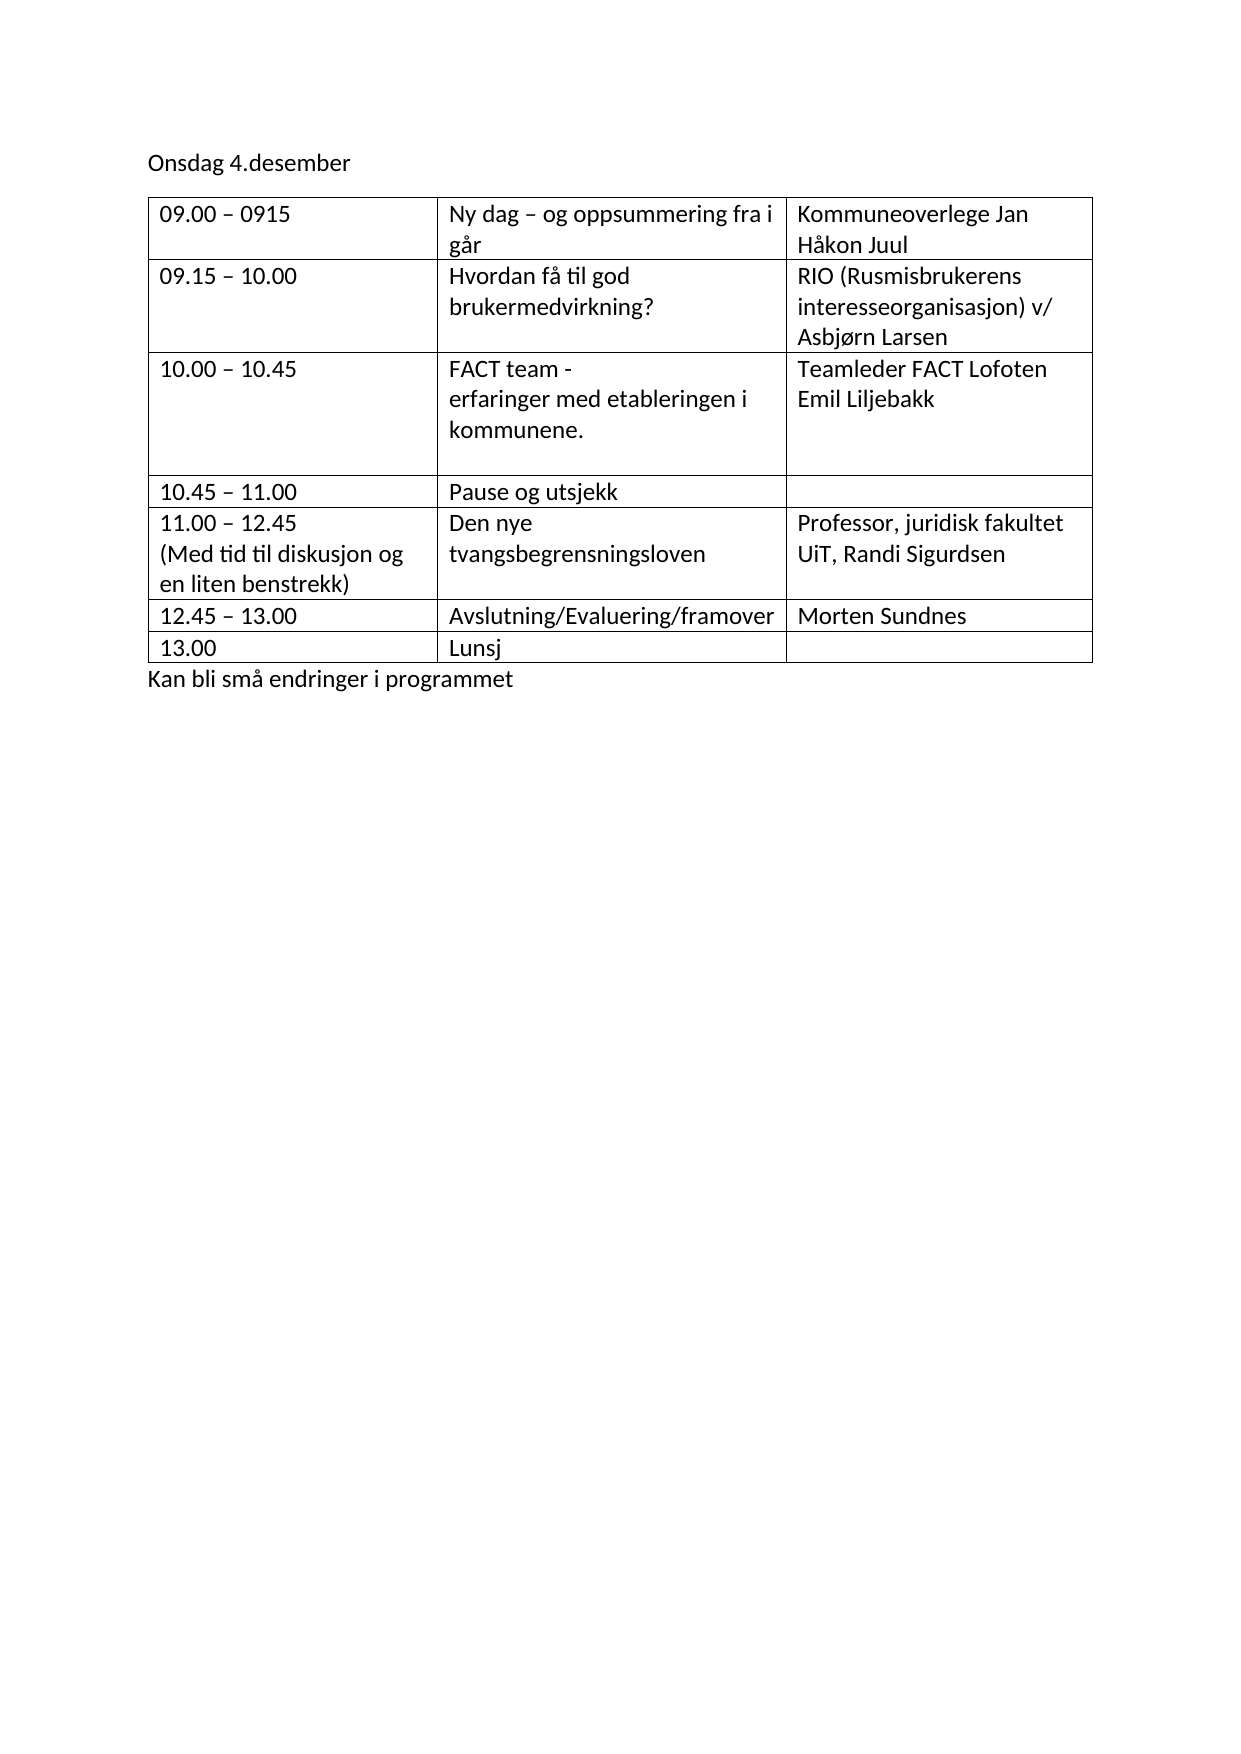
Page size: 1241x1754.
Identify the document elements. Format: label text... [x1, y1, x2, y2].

table_header Ny dag – og oppsummering fra i går [438, 198, 786, 259]
text Onsdag 4.desember [148, 148, 1093, 178]
table_cell FACT team - erfaringer med etableringen i kommunene. [438, 353, 786, 475]
table_cell 10.00 – 10.45 [149, 353, 437, 475]
table_cell Pause og utsjekk [438, 476, 786, 507]
table_cell RIO (Rusmisbrukerens interesseorganisasjon) v/ Asbjørn Larsen [787, 260, 1092, 352]
table_cell Den nye tvangsbegrensningsloven [438, 508, 786, 599]
table_cell 11.00 – 12.45 (Med tid til diskusjon og en liten benstrekk) [149, 508, 437, 599]
table_cell Professor, juridisk fakultet UiT, Randi Sigurdsen [787, 508, 1092, 599]
text Kan bli små endringer i programmet [148, 663, 1093, 694]
table_header Kommuneoverlege Jan Håkon Juul [787, 198, 1092, 259]
table_cell 12.45 – 13.00 [149, 600, 437, 631]
table_cell Lunsj [438, 632, 786, 662]
table_cell 09.15 – 10.00 [149, 260, 437, 352]
table_cell Morten Sundnes [787, 600, 1092, 631]
table_cell 10.45 – 11.00 [149, 476, 437, 507]
table_cell [787, 476, 1092, 507]
table_cell Hvordan få til god brukermedvirkning? [438, 260, 786, 352]
table_cell Avslutning/Evaluering/framover [438, 600, 786, 631]
table_header 09.00 – 0915 [149, 198, 437, 259]
table_cell Teamleder FACT Lofoten Emil Liljebakk [787, 353, 1092, 475]
table_cell [787, 632, 1092, 662]
table_cell 13.00 [149, 632, 437, 662]
